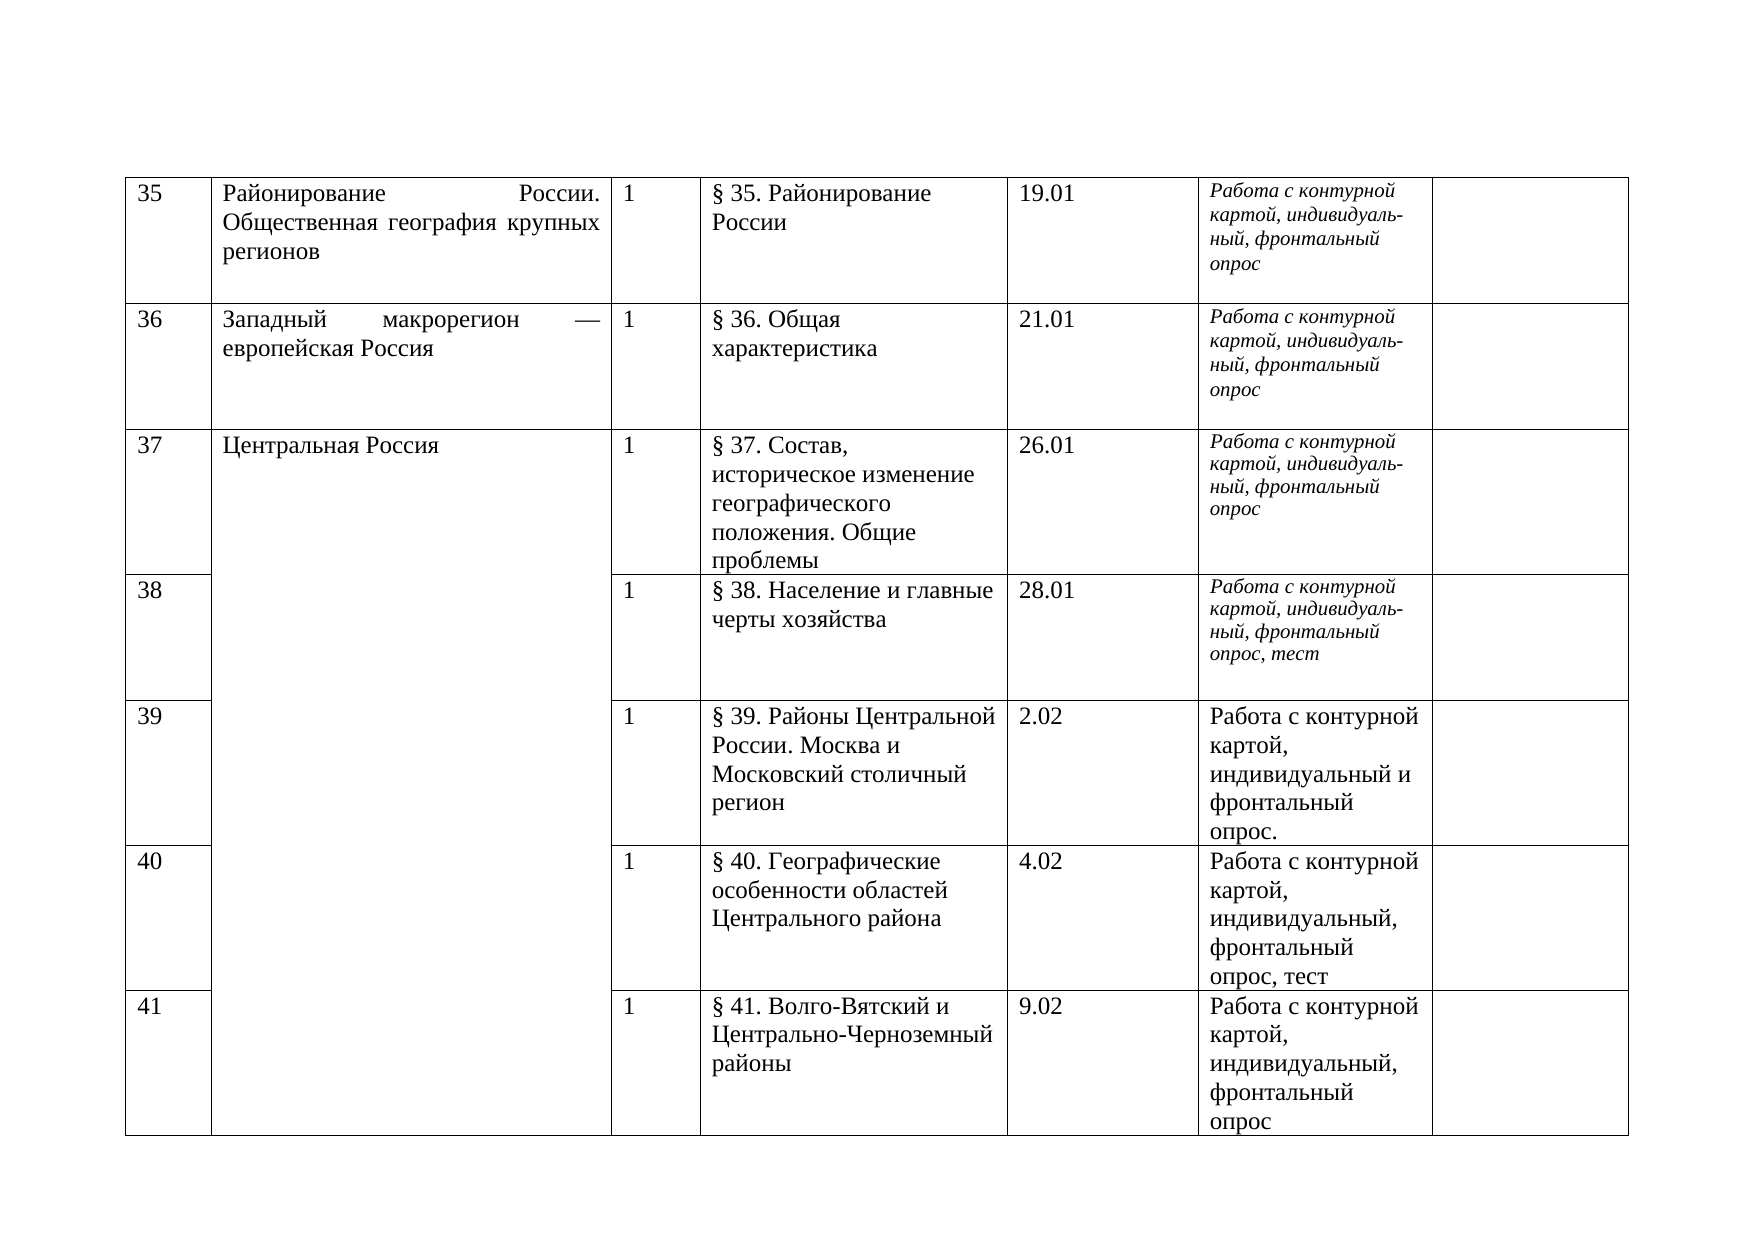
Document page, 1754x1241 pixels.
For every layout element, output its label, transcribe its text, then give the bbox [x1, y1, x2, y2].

table_cell 19.01 [1008, 178, 1198, 303]
table_cell Работа с контурной картой, индивидуальный, фронтальный опрос [1199, 304, 1432, 429]
table_cell 1 [612, 178, 700, 303]
table_cell 28.01 [1008, 575, 1198, 700]
table_cell [1433, 846, 1628, 990]
table_cell 4.02 [1008, 846, 1198, 990]
table_cell Работа с контурной картой, индивидуальный, фронтальный опрос [1199, 430, 1432, 574]
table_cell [1199, 991, 1432, 1134]
table_cell 39 [126, 701, 211, 845]
table_cell 1 [612, 701, 700, 845]
table_cell 1 [612, 575, 700, 700]
table_cell [1433, 430, 1628, 574]
table_cell [1433, 991, 1628, 1134]
table_cell 35 [126, 178, 211, 303]
table_cell Западный макрорегион — европейская Россия [212, 304, 611, 429]
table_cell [1199, 178, 1432, 303]
table_cell § 41. Волго-Вятский и Центрально-Черноземный районы [701, 991, 1007, 1134]
table_cell 1 [612, 991, 700, 1134]
table_cell Районирование России. Общественная география крупных регионов [212, 178, 611, 303]
table_cell [1433, 178, 1628, 303]
table_cell 37 [126, 430, 211, 574]
table_cell § 35. Районирование России [701, 178, 1007, 303]
table_cell Работа с контурной картой, индивидуальный, фронтальный опрос, тест [1199, 575, 1432, 700]
table_cell § 36. Общая характеристика [701, 304, 1007, 429]
table_cell § 39. Районы Центральной России. Москва и Московский столичный регион [701, 701, 1007, 845]
table_cell 2.02 [1008, 701, 1198, 845]
table_cell 21.01 [1008, 304, 1198, 429]
table_cell Работа с контурной картой, индивидуальный и фронтальный опрос. [1199, 701, 1432, 845]
table_cell 36 [126, 304, 211, 429]
table_cell § 40. Географические особенности областей Центрального района [701, 846, 1007, 990]
table_cell 41 [126, 991, 211, 1134]
table_cell 1 [612, 304, 700, 429]
table_cell § 37. Состав, историческое изменение географического положения. Общие проблемы [701, 430, 1007, 574]
table_cell [1433, 701, 1628, 845]
table_cell § 38. Население и главные черты хозяйства [701, 575, 1007, 700]
table_cell 40 [126, 846, 211, 990]
table_cell 1 [612, 846, 700, 990]
table_cell 26.01 [1008, 430, 1198, 574]
table_cell [1433, 575, 1628, 700]
table_cell Центральная Россия [212, 430, 611, 1134]
table_cell 9.02 [1008, 991, 1198, 1134]
table_cell [1433, 304, 1628, 429]
table_cell 1 [612, 430, 700, 574]
table_cell 38 [126, 575, 211, 700]
table_cell Работа с контурной картой, индивидуальный, фронтальный опрос, тест [1199, 846, 1432, 990]
